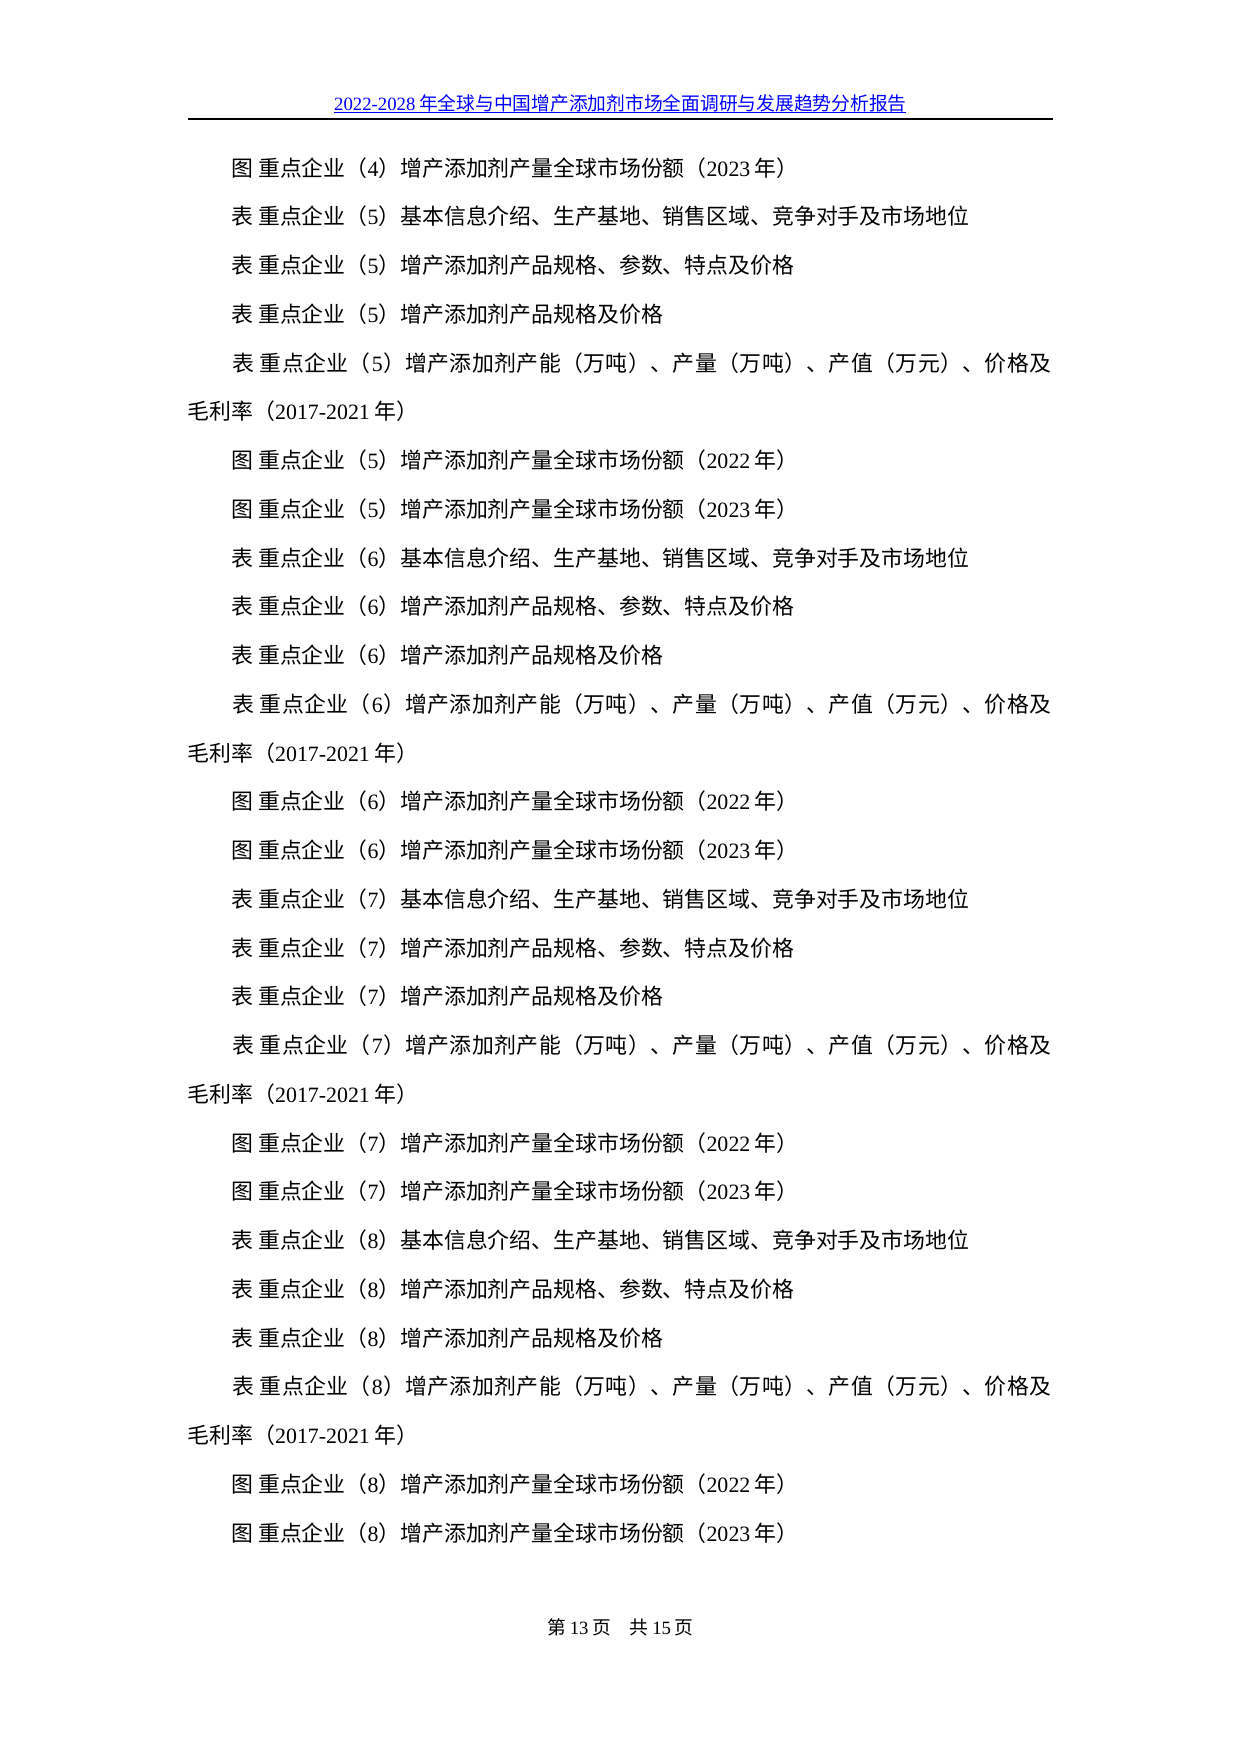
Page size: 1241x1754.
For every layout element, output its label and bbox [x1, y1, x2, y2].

text [187, 150, 1053, 1548]
